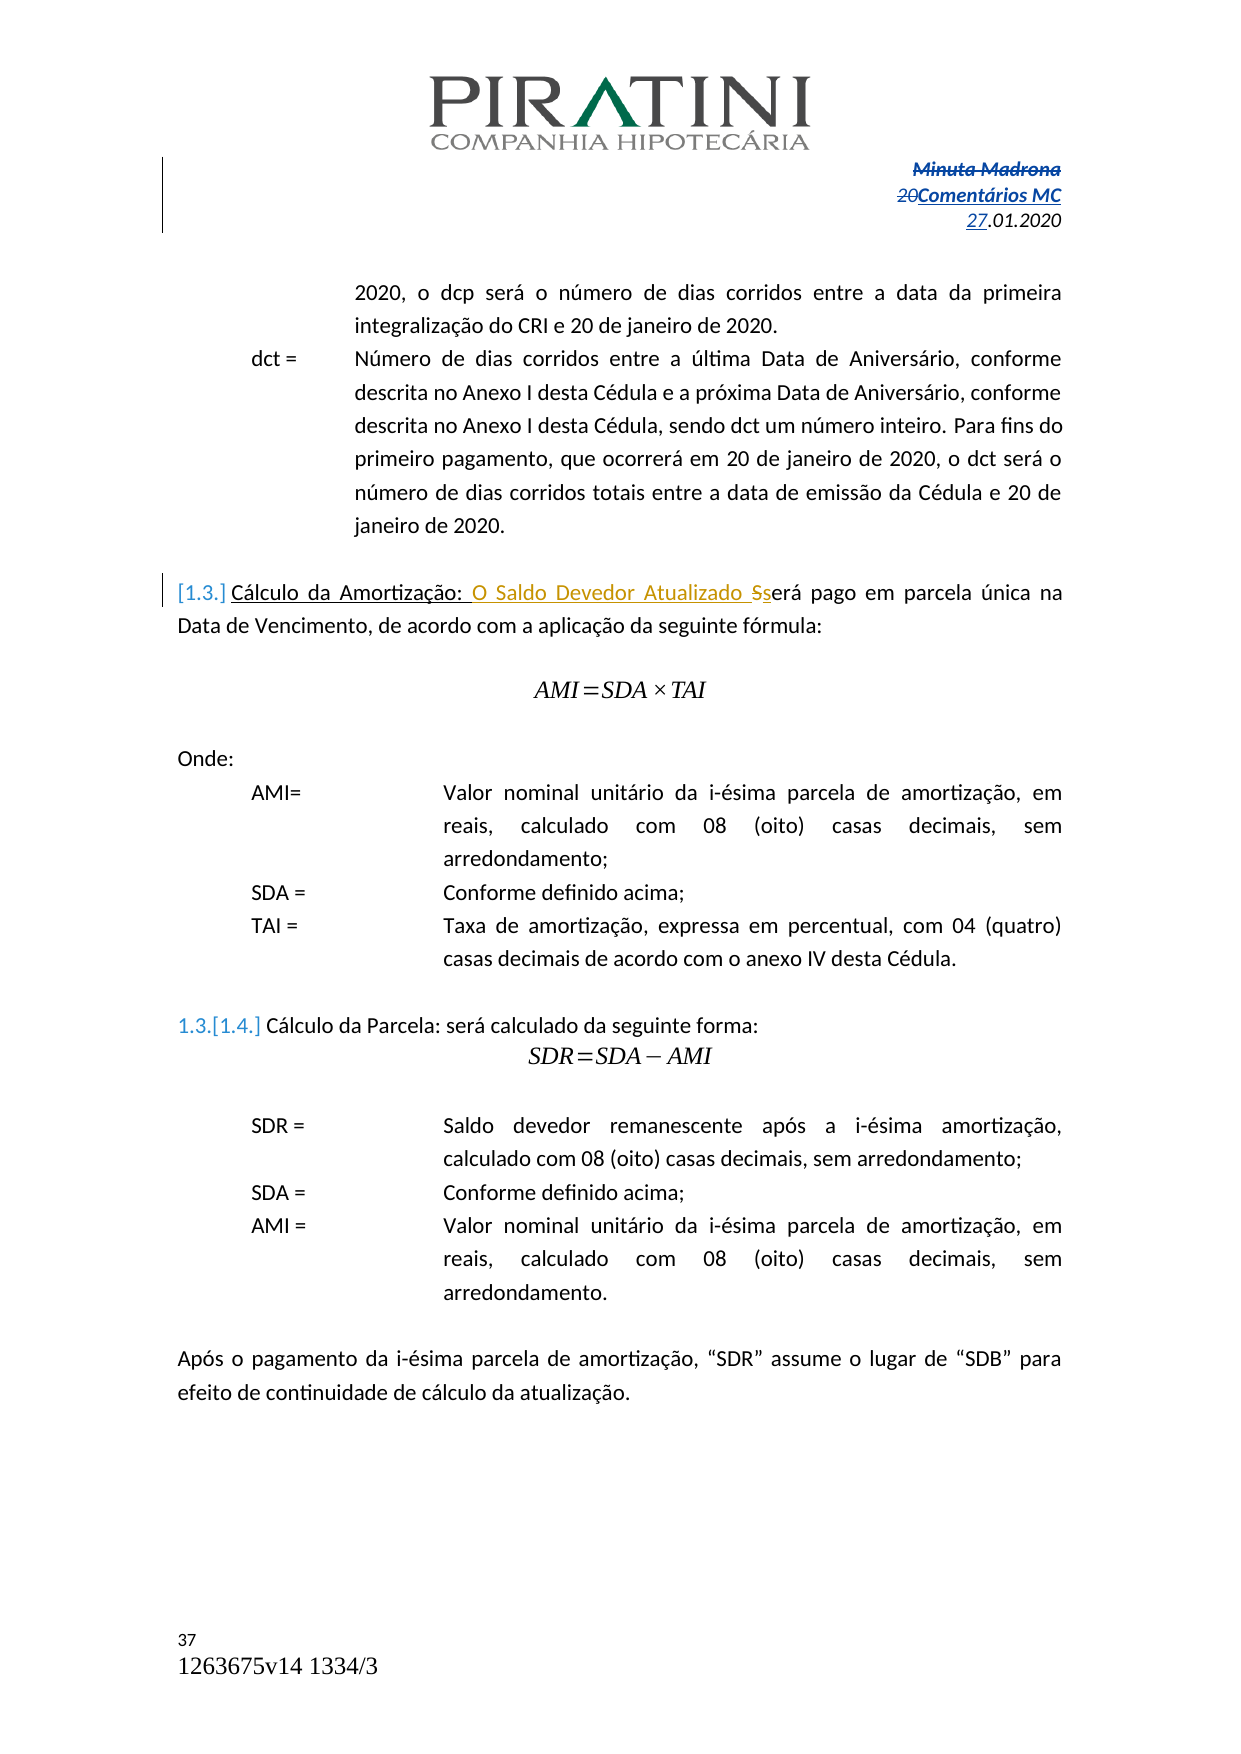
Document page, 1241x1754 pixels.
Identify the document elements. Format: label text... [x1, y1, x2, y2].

text Onde: [177, 740, 1063, 773]
text SDA = Conforme definido acima; [251, 873, 1063, 907]
text AMI = Valor nominal unitário da i-ésima parcela de amortização, em reais, calculado com 08 (oito) casas decimais, sem arredondamento. [251, 1207, 1063, 1307]
text dct = Número de dias corridos entre a última Data de Aniversário, conforme descrita no Anexo I desta Cédula e a próxima Data de Aniversário, conforme descrita no Anexo I desta Cédula, sendo dct um número inteiro. Para fins do primeiro pagamento, que ocorrerá em 20 de janeiro de 2020, o dct será o número de dias corridos totais entre a data de emissão da Cédula e 20 de janeiro de 2020. [251, 340, 1063, 540]
text SDR = Saldo devedor remanescente após a i-ésima amortização, calculado com 08 (oito) casas decimais, sem arredondamento; [251, 1107, 1063, 1173]
text SDA = Conforme definido acima; [251, 1173, 1063, 1207]
text AMI= Valor nominal unitário da i-ésima parcela de amortização, em reais, calculado com 08 (oito) casas decimais, sem arredondamento; [251, 773, 1063, 873]
list Cálculo da Parcela: será calculado da seguinte forma: [177, 1007, 1063, 1040]
picture [425, 73, 815, 157]
text TAI = Taxa de amortização, expressa em percentual, com 04 (quatro) casas decimais de acordo com o anexo IV desta Cédula. [251, 907, 1063, 973]
text Após o pagamento da i-ésima parcela de amortização, “SDR” assume o lugar de “SDB” para efeito de continuidade de cálculo da atualização. [177, 1340, 1063, 1407]
list Cálculo da Amortização: erá pago em parcela única na Data de Vencimento, de acordo com a aplicação da seguinte fórmula: [177, 573, 1063, 640]
